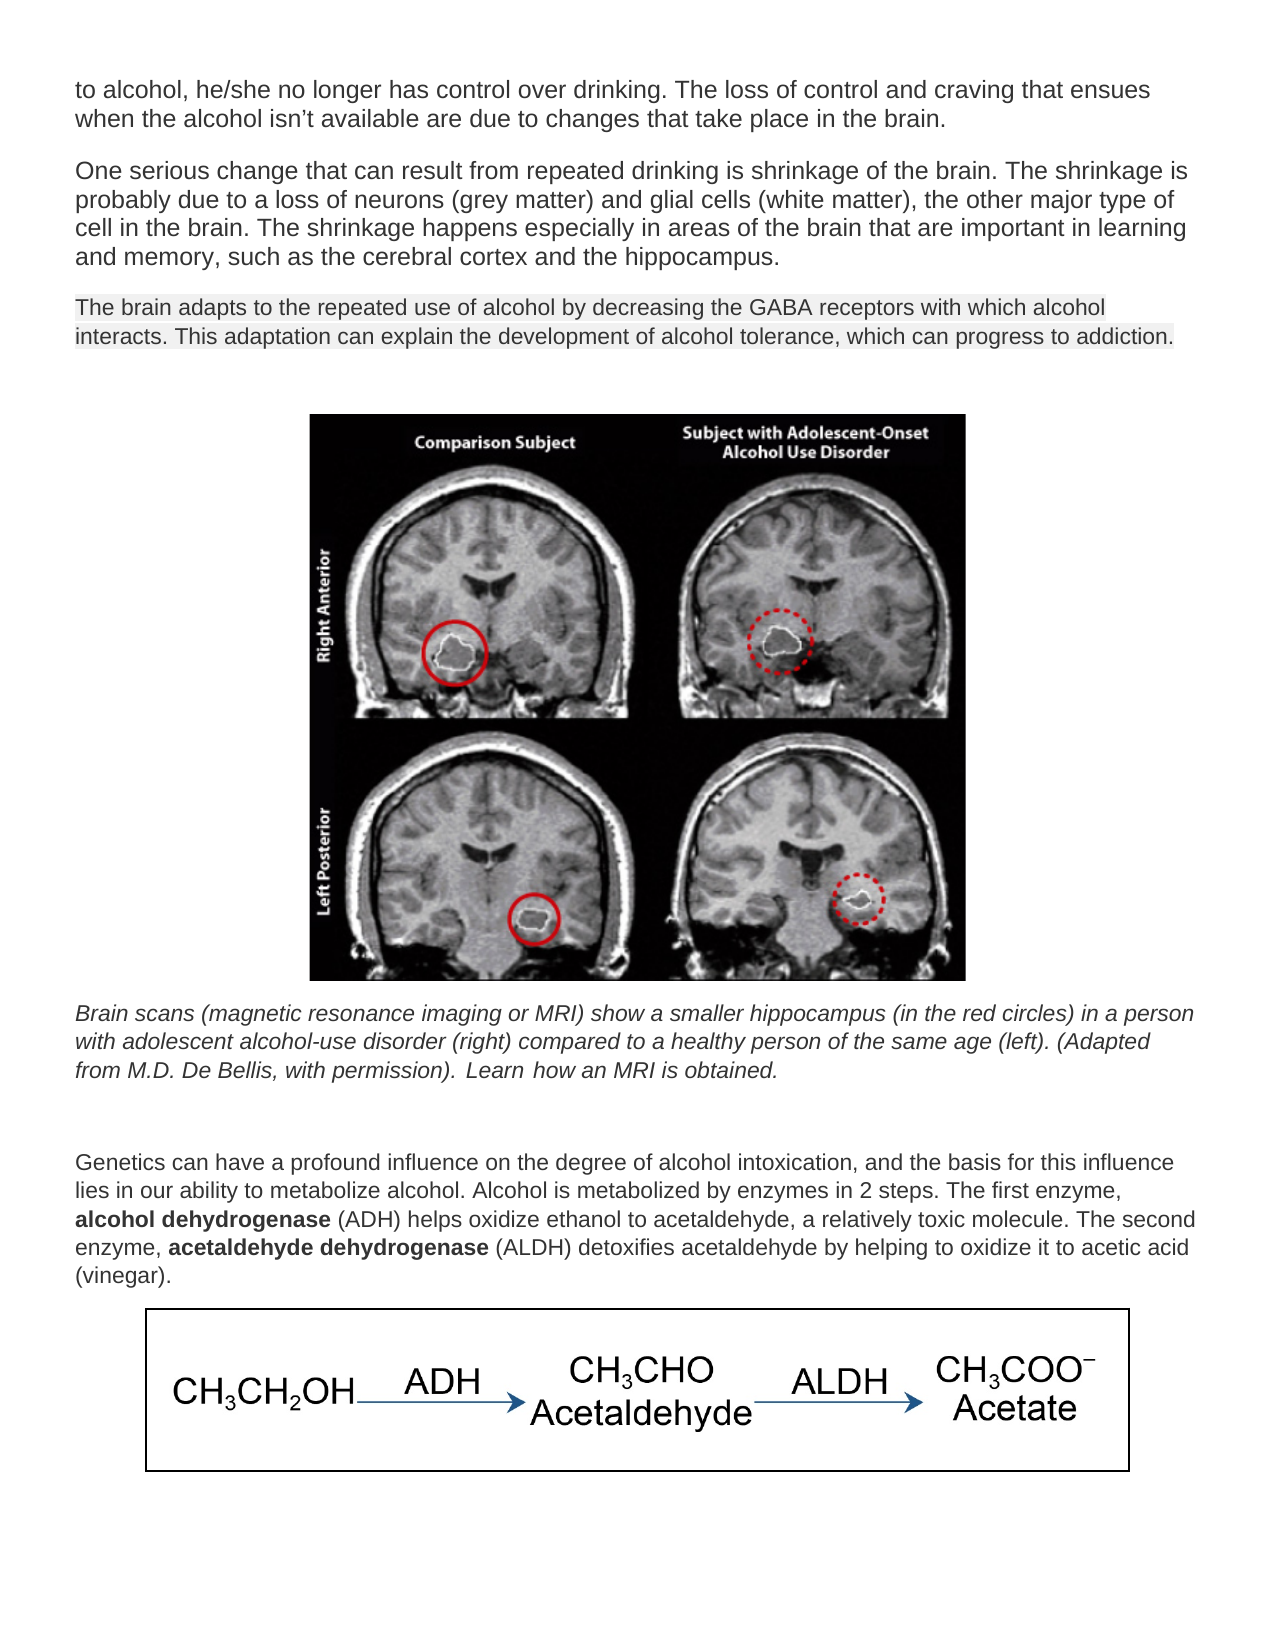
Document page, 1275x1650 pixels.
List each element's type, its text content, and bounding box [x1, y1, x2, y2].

picture [147, 1310, 1128, 1470]
text The brain adapts to the repeated use of alcohol by decreasing the GABA receptors with which alcohol interacts. This adaptation can explain the development of alcohol tolerance, which can progress to addiction. [75, 294, 1200, 349]
text Genetics can have a profound influence on the degree of alcohol intoxication, and the basis for this influence lies in our ability to metabolize alcohol. Alcohol is metabolized by enzymes in 2 steps. The first enzyme, alcohol dehydrogenase (ADH) helps oxidize ethanol to acetaldehyde, a relatively toxic molecule. The second enzyme, acetaldehyde dehydrogenase (ALDH) detoxifies acetaldehyde by helping to oxidize it to acetic acid (vinegar). [75, 1149, 1200, 1289]
text Brain scans (magnetic resonance imaging or MRI) show a smaller hippocampus (in the red circles) in a person with adolescent alcohol-use disorder (right) compared to a healthy person of the same age (left). (Adapted from M.D. De Bellis, with permission). Learn how an MRI is obtained. [75, 1000, 1200, 1083]
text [75, 75, 1200, 132]
text One serious change that can result from repeated drinking is shrinkage of the brain. The shrinkage is probably due to a loss of neurons (grey matter) and glial cells (white matter), the other major type of cell in the brain. The shrinkage happens especially in areas of the brain that are important in learning and memory, such as the cerebral cortex and the hippocampus. [75, 156, 1200, 271]
picture [309, 414, 966, 981]
